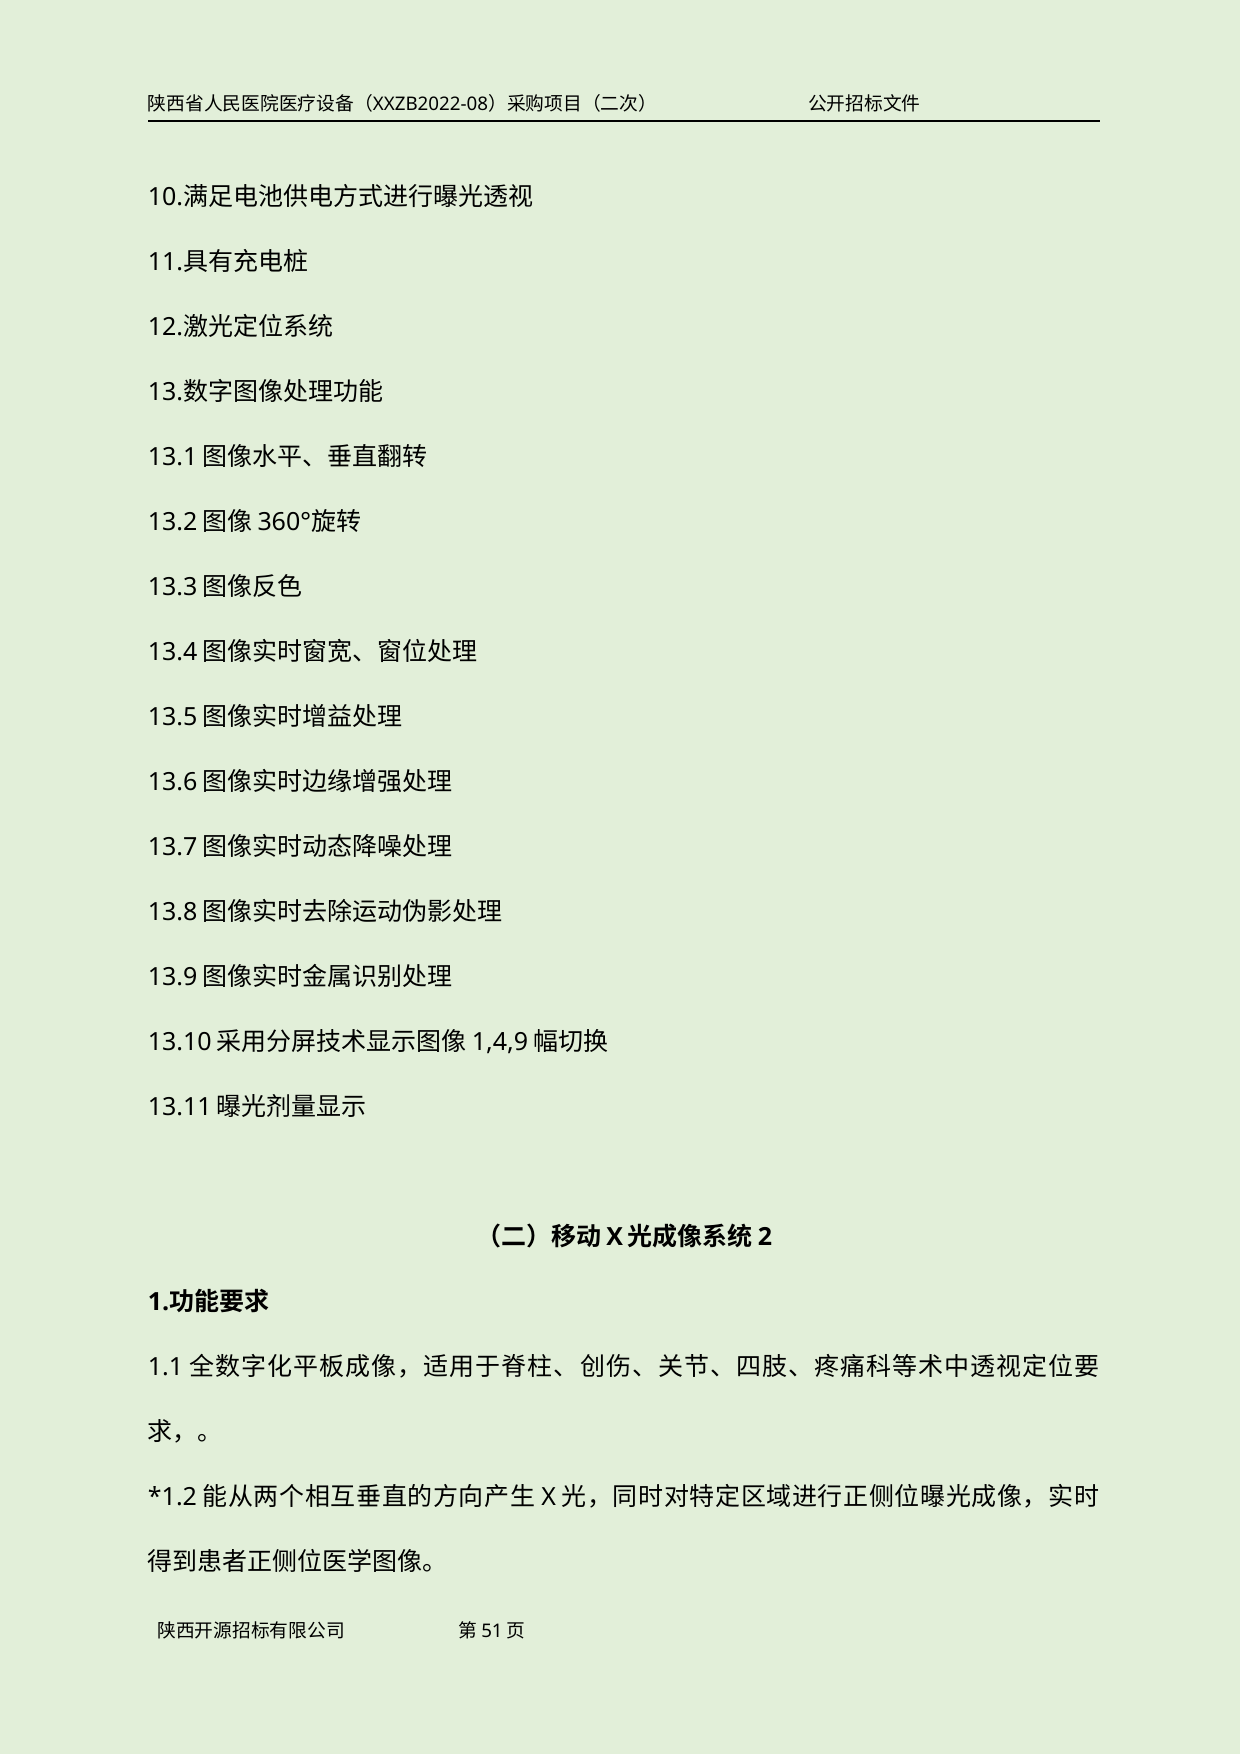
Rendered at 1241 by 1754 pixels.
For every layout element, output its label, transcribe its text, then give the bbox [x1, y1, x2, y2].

text *1.2能从两个相互垂直的方向产生X光，同时对特定区域进行正侧位曝光成像，实时得到患者正侧位医学图像。 [148, 1462, 1100, 1592]
text 13.6图像实时边缘增强处理 [148, 747, 1100, 812]
text 13.8图像实时去除运动伪影处理 [148, 877, 1100, 942]
text 10.满足电池供电方式进行曝光透视 [148, 162, 1100, 227]
text 13.数字图像处理功能 [148, 357, 1100, 422]
text 13.1图像水平、垂直翻转 [148, 422, 1100, 487]
text 13.2图像360°旋转 [148, 487, 1100, 552]
text 12.激光定位系统 [148, 292, 1100, 357]
text 13.4图像实时窗宽、窗位处理 [148, 617, 1100, 682]
text 13.9图像实时金属识别处理 [148, 942, 1100, 1007]
text 1.功能要求 [148, 1267, 1100, 1332]
text 11.具有充电桩 [148, 227, 1100, 292]
text 13.11曝光剂量显示 [148, 1072, 1100, 1137]
text （二）移动X光成像系统2 [148, 1202, 1100, 1267]
text 13.7图像实时动态降噪处理 [148, 812, 1100, 877]
text 13.3图像反色 [148, 552, 1100, 617]
text 13.10采用分屏技术显示图像1,4,9幅切换 [148, 1007, 1100, 1072]
text 13.5图像实时增益处理 [148, 682, 1100, 747]
text 1.1全数字化平板成像，适用于脊柱、创伤、关节、四肢、疼痛科等术中透视定位要求，。 [148, 1332, 1100, 1462]
